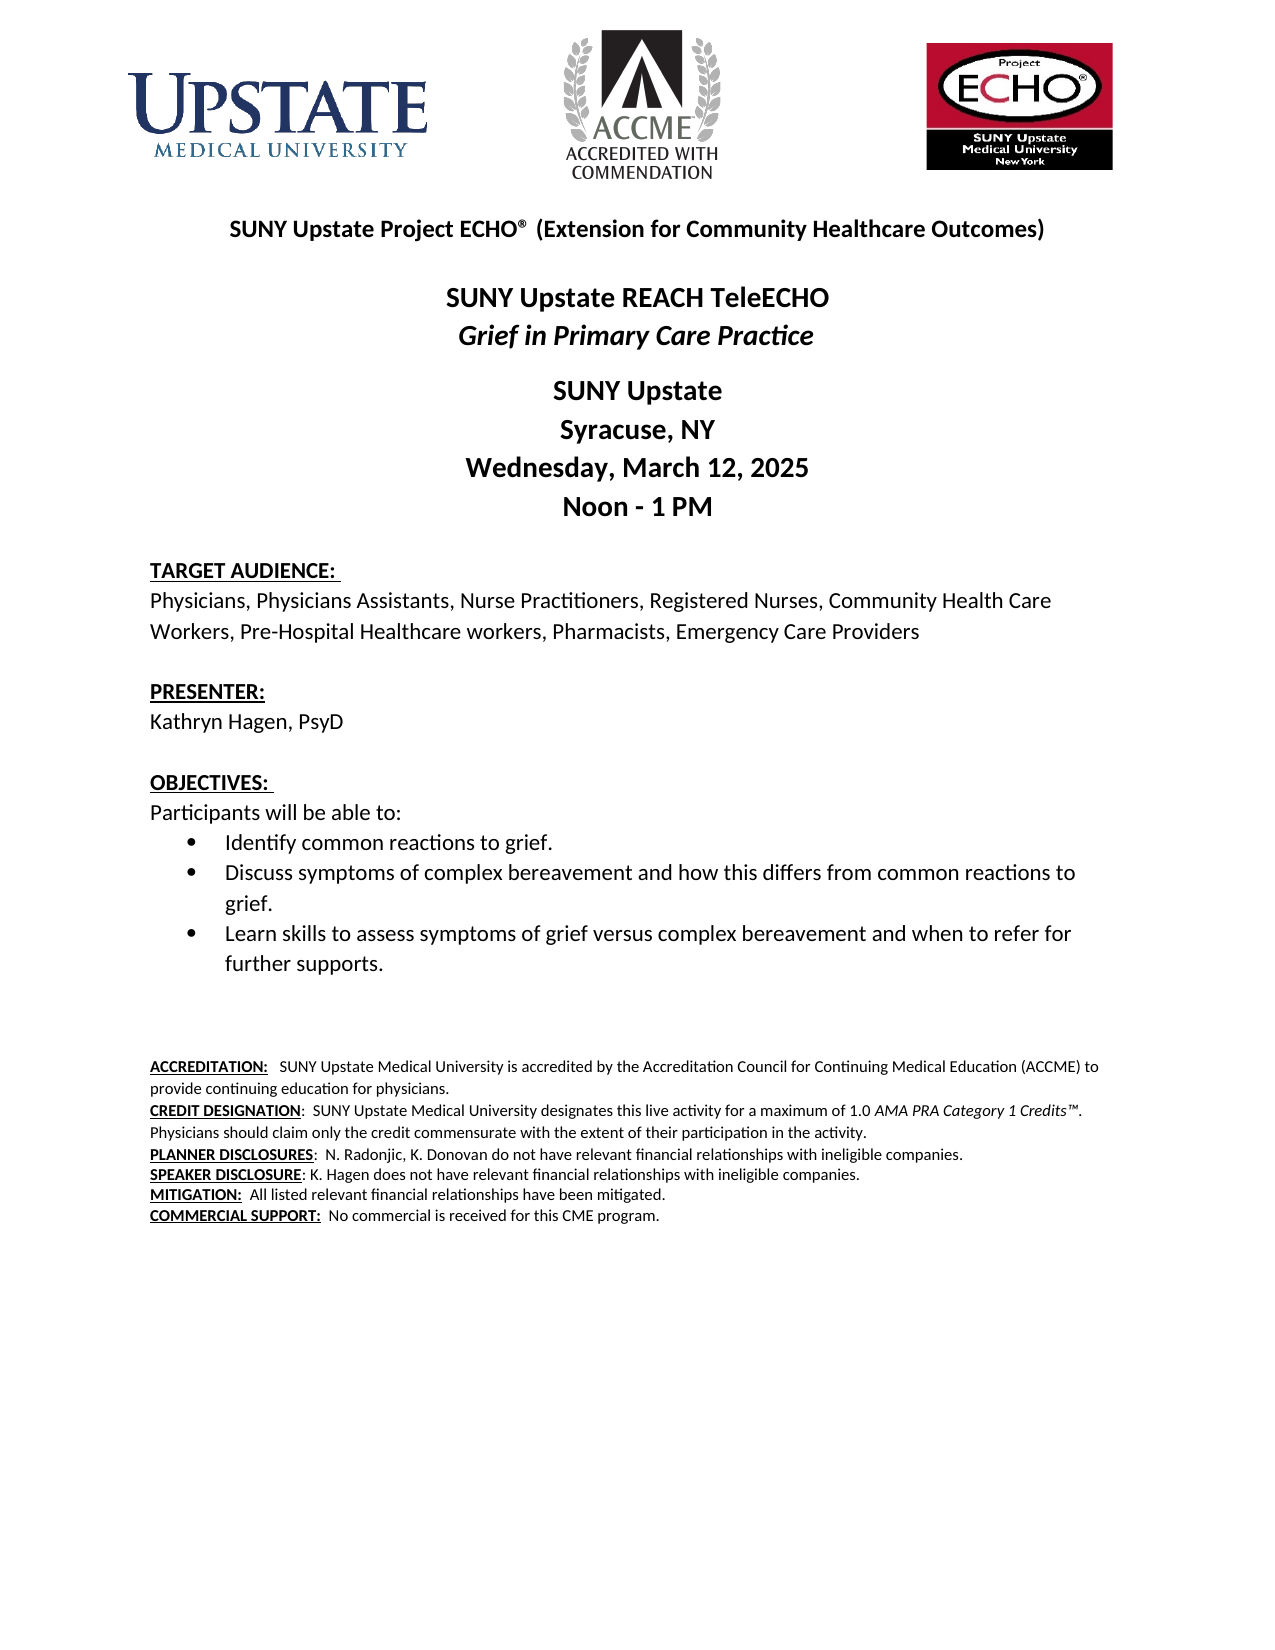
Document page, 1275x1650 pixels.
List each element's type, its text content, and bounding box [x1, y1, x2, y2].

picture [128, 73, 427, 157]
text Syracuse, NY [150, 411, 1125, 447]
list Identify common reactions to grief. [187, 828, 1125, 856]
text COMMERCIAL SUPPORT: No commercial is received for this CME program. [150, 1205, 1125, 1225]
text PLANNER DISCLOSURES: N. Radonjic, K. Donovan do not have relevant financial relationships with ineligible companies. [150, 1144, 1125, 1164]
text CREDIT DESIGNATION: SUNY Upstate Medical University designates this live activity for a maximum of 1.0 AMA PRA Category 1 Credits™. Physicians should claim only the credit commensurate with the extent of their participation in the activity. [150, 1100, 1125, 1142]
text TARGET AUDIENCE: Physicians, Physicians Assistants, Nurse Practitioners, Registered Nurses, Community Health Care Workers, Pre-Hospital Healthcare workers, Pharmacists, Emergency Care Providers [150, 556, 1125, 645]
text PRESENTER: Kathryn Hagen, PsyD [150, 677, 1125, 736]
text Noon - 1 PM [150, 488, 1125, 523]
list Learn skills to assess symptoms of grief versus complex bereavement and when to refer for further supports. [187, 919, 1125, 977]
list Discuss symptoms of complex bereavement and how this differs from common reactions to grief. [187, 858, 1125, 917]
text Wednesday, March 12, 2025 [150, 449, 1125, 485]
text SUNY Upstate REACH TeleECHO [150, 279, 1125, 314]
text MITIGATION: All listed relevant financial relationships have been mitigated. [150, 1184, 1125, 1205]
text SUNY Upstate [150, 372, 1125, 408]
text OBJECTIVES: Participants will be able to: [150, 768, 1125, 826]
text Grief in Primary Care Practice [150, 317, 1125, 353]
picture [926, 43, 1113, 170]
text ACCREDITATION: SUNY Upstate Medical University is accredited by the Accreditation Council for Continuing Medical Education (ACCME) to provide continuing education for physicians. [150, 1056, 1125, 1099]
text SUNY Upstate Project ECHO® (Extension for Community Healthcare Outcomes) [150, 213, 1125, 244]
text SPEAKER DISCLOSURE: K. Hagen does not have relevant financial relationships with ineligible companies. [150, 1164, 1125, 1184]
